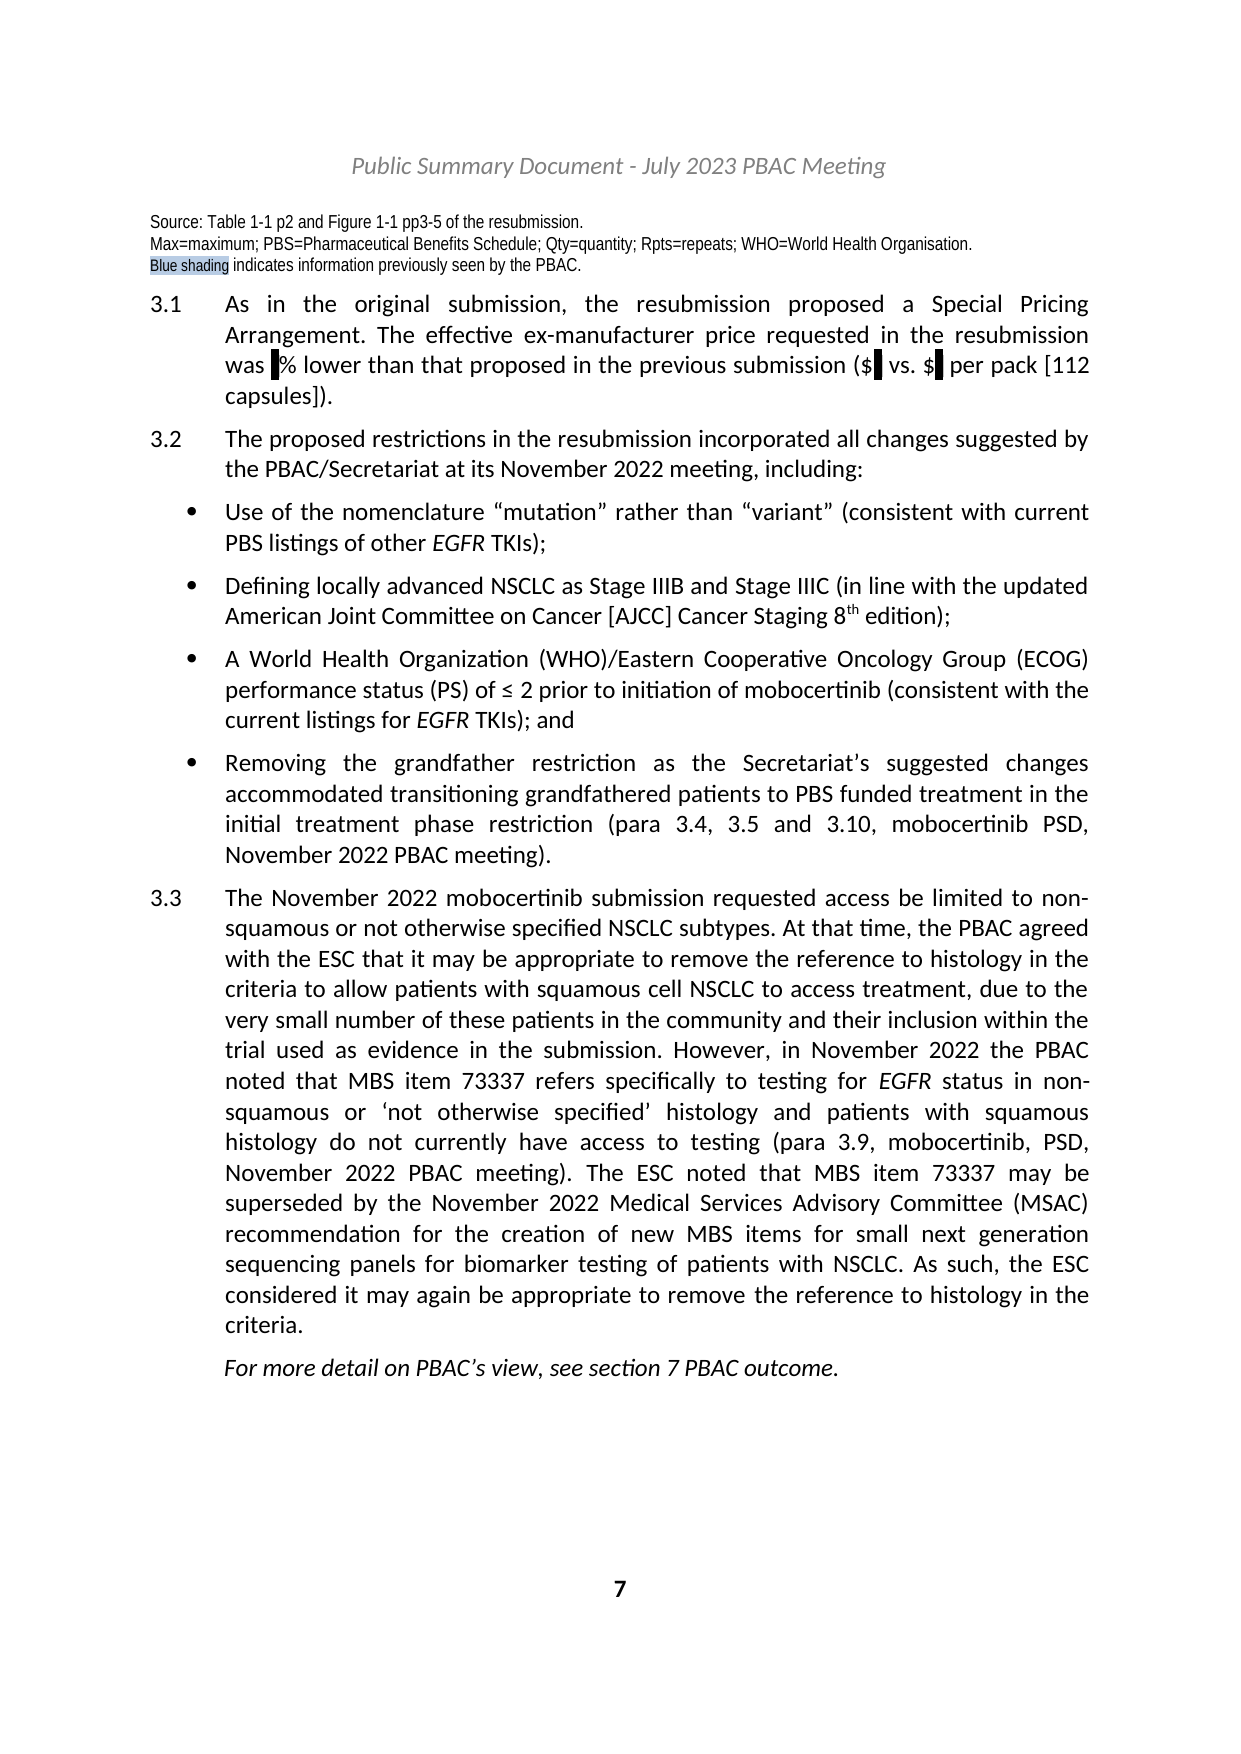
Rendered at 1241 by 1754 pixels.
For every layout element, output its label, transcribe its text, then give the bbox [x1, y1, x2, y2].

text Blue shading indicates information previously seen by the PBAC. [150, 254, 1090, 276]
text Source: Table 1-1 p2 and Figure 1-1 pp3-5 of the resubmission. [150, 211, 1090, 233]
text For more detail on PBAC’s view, see section 7 PBAC outcome. [150, 1352, 1090, 1383]
list Defining locally advanced NSCLC as Stage IIIB and Stage IIIC (in line with the updated American Joint Committee on Cancer [AJCC] Cancer Staging 8th edition); [187, 570, 1090, 631]
text The November 2022 mobocertinib submission requested access be limited to non-squamous or not otherwise specified NSCLC subtypes. At that time, the PBAC agreed with the ESC that it may be appropriate to remove the reference to histology in the criteria to allow patients with squamous cell NSCLC to access treatment, due to the very small number of these patients in the community and their inclusion within the trial used as evidence in the submission. However, in November 2022 the PBAC noted that MBS item 73337 refers specifically to testing for EGFR status in non-squamous or ‘not otherwise specified’ histology and patients with squamous histology do not currently have access to testing (para 3.9, mobocertinib, PSD, November 2022 PBAC meeting). The ESC noted that MBS item 73337 may be superseded by the November 2022 Medical Services Advisory Committee (MSAC) recommendation for the creation of new MBS items for small next generation sequencing panels for biomarker testing of patients with NSCLC. As such, the ESC considered it may again be appropriate to remove the reference to histology in the criteria. [150, 882, 1090, 1340]
list As in the original submission, the resubmission proposed a Special Pricing Arrangement. The effective ex-manufacturer price requested in the resubmission was | |% lower than that proposed in the previous submission ($| | vs. $| | per pack [112 capsules]). [150, 288, 1090, 410]
list Removing the grandfather restriction as the Secretariat’s suggested changes accommodated transitioning grandfathered patients to PBS funded treatment in the initial treatment phase restriction (para 3.4, 3.5 and 3.10, mobocertinib PSD, November 2022 PBAC meeting). [187, 747, 1090, 869]
list A World Health Organization (WHO)/Eastern Cooperative Oncology Group (ECOG) performance status (PS) of ≤ 2 prior to initiation of mobocertinib (consistent with the current listings for EGFR TKIs); and [187, 643, 1090, 735]
list Use of the nomenclature “mutation” rather than “variant” (consistent with current PBS listings of other EGFR TKIs); [187, 496, 1090, 557]
list The proposed restrictions in the resubmission incorporated all changes suggested by the PBAC/Secretariat at its November 2022 meeting, including: [150, 423, 1090, 484]
text Max=maximum; PBS=Pharmaceutical Benefits Schedule; Qty=quantity; Rpts=repeats; WHO=World Health Organisation. [150, 233, 1090, 254]
